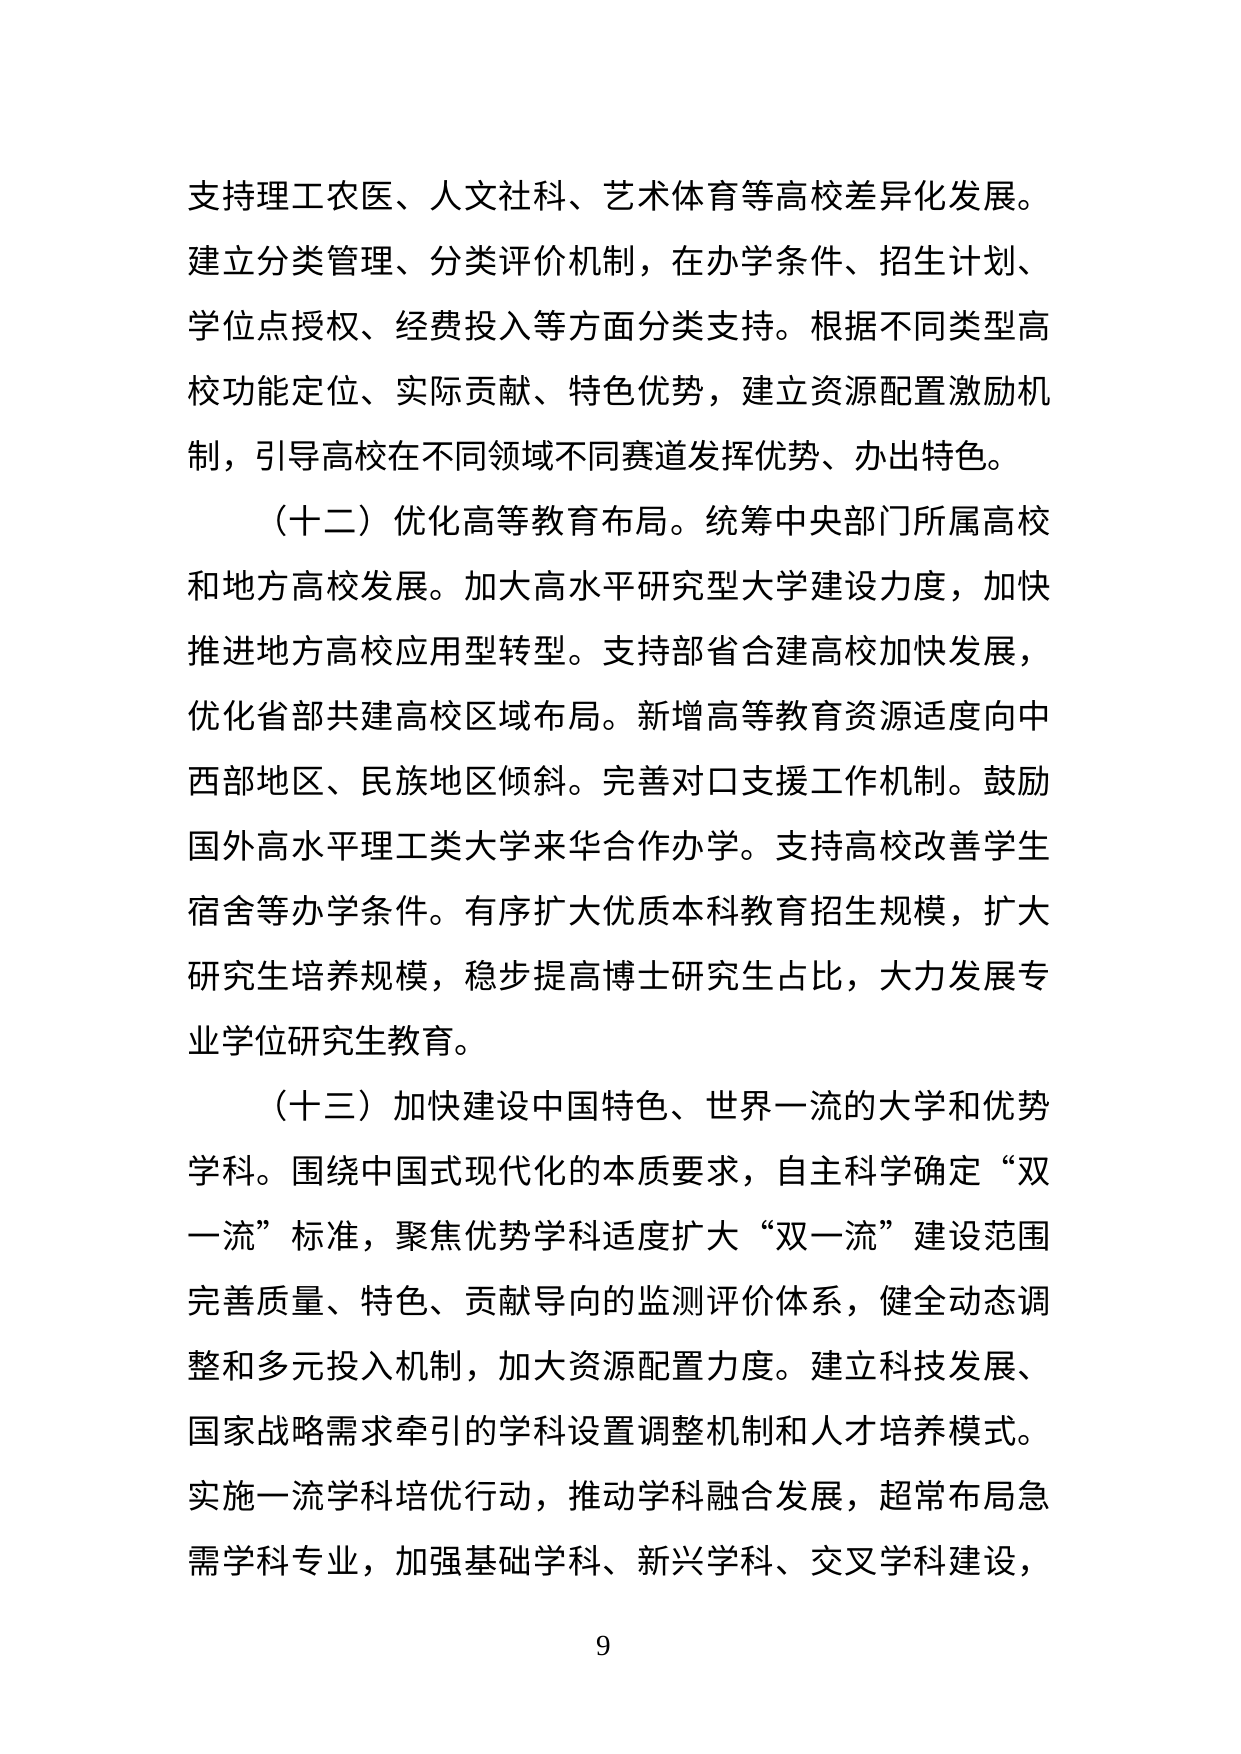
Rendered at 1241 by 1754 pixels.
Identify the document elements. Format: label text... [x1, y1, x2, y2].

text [187, 162, 1053, 487]
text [187, 1072, 1053, 1592]
text （十二）优化高等教育布局。统筹中央部门所属高校和地方高校发展。加大高水平研究型大学建设力度，加快推进地方高校应用型转型。支持部省合建高校加快发展，优化省部共建高校区域布局。新增高等教育资源适度向中西部地区、民族地区倾斜。完善对口支援工作机制。鼓励国外高水平理工类大学来华合作办学。支持高校改善学生宿舍等办学条件。有序扩大优质本科教育招生规模，扩大研究生培养规模，稳步提高博士研究生占比，大力发展专业学位研究生教育。 [187, 487, 1053, 1072]
